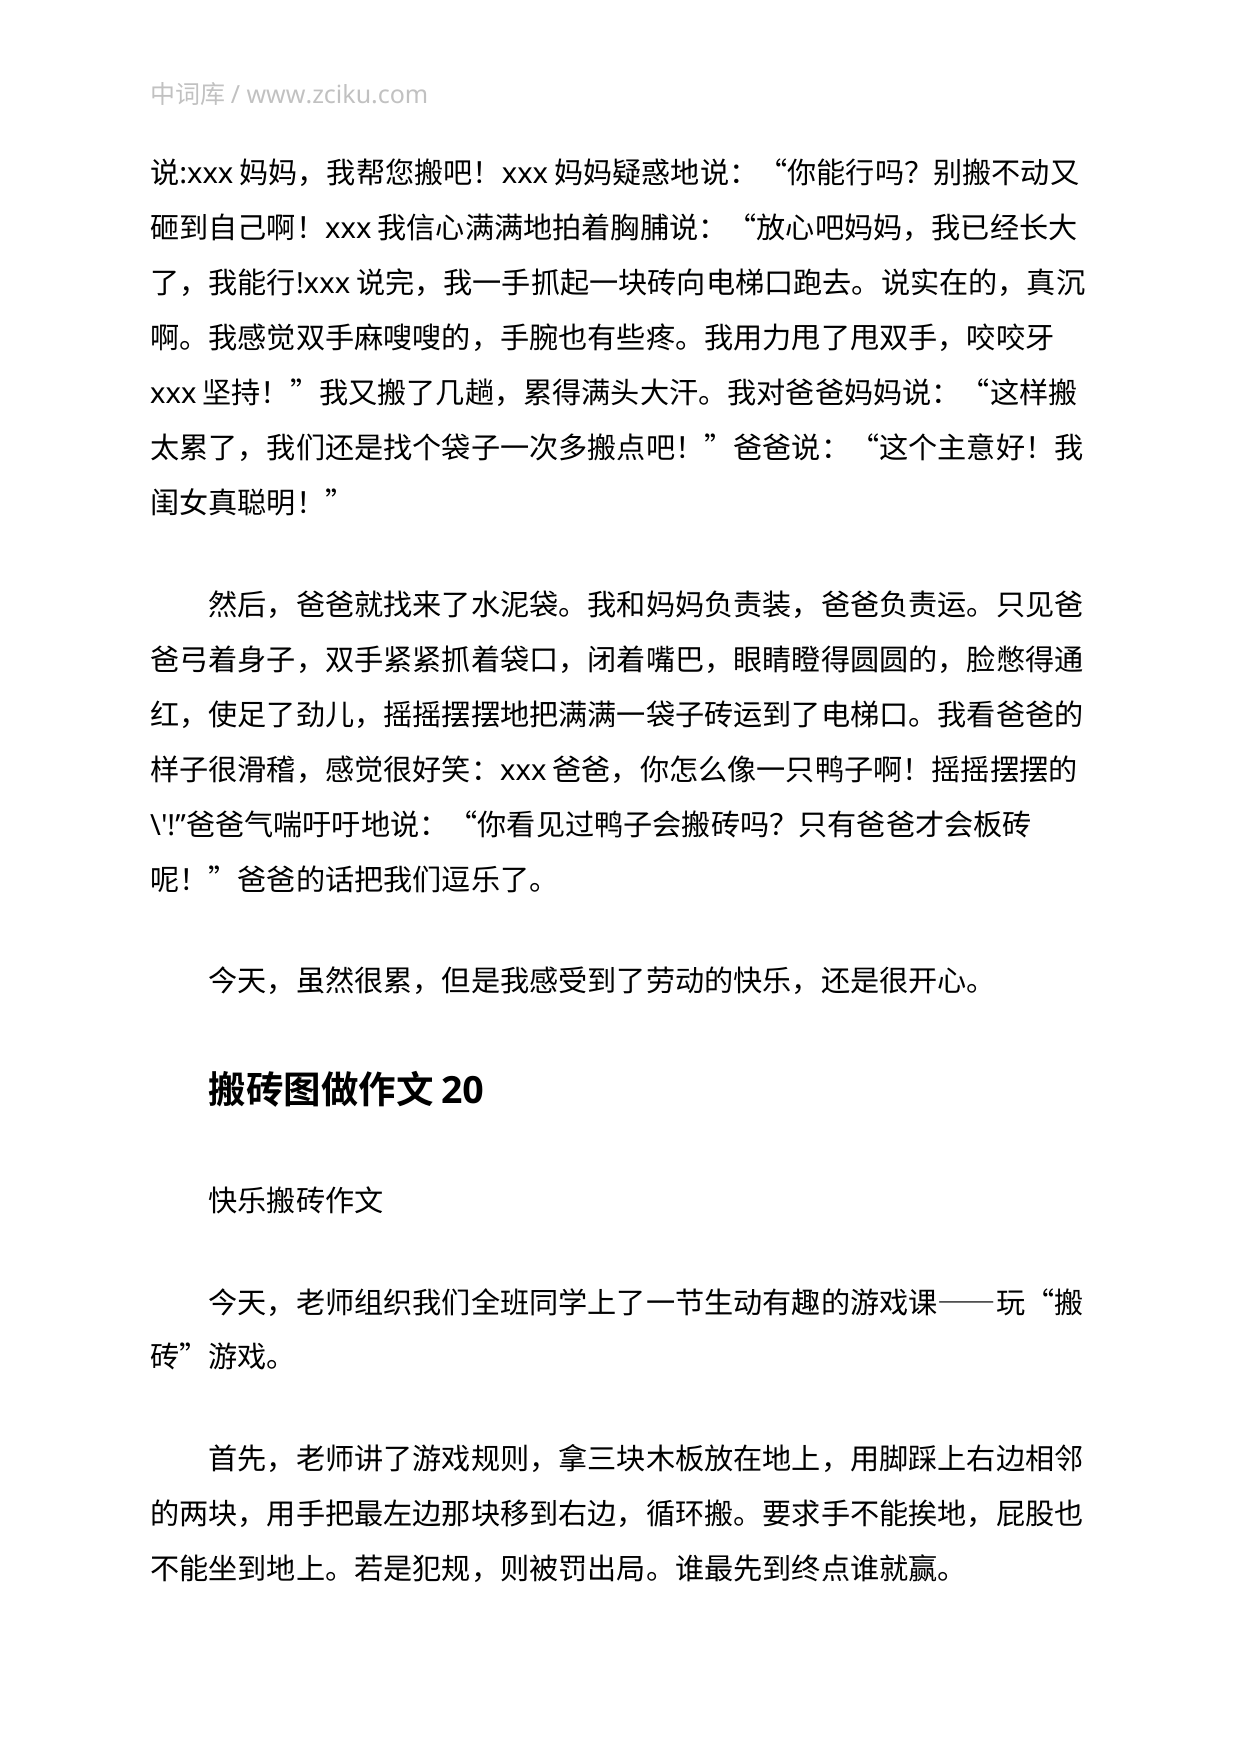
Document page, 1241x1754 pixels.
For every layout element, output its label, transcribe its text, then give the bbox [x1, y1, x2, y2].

text 然后，爸爸就找来了水泥袋。我和妈妈负责装，爸爸负责运。只见爸爸弓着身子，双手紧紧抓着袋口，闭着嘴巴，眼睛瞪得圆圆的，脸憋得通红，使足了劲儿，摇摇摆摆地把满满一袋子砖运到了电梯口。我看爸爸的样子很滑稽，感觉很好笑：xxx爸爸，你怎么像一只鸭子啊！摇摇摆摆的\'!”爸爸气喘吁吁地说：“你看见过鸭子会搬砖吗？只有爸爸才会板砖呢！”爸爸的话把我们逗乐了。 [150, 582, 1090, 898]
text 快乐搬砖作文 [150, 1177, 1090, 1220]
text 首先，老师讲了游戏规则，拿三块木板放在地上，用脚踩上右边相邻的两块，用手把最左边那块移到右边，循环搬。要求手不能挨地，屁股也不能坐到地上。若是犯规，则被罚出局。谁最先到终点谁就赢。 [150, 1436, 1090, 1588]
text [150, 150, 1090, 522]
text 今天，老师组织我们全班同学上了一节生动有趣的游戏课――玩“搬砖”游戏。 [150, 1279, 1090, 1376]
text 今天，虽然很累，但是我感受到了劳动的快乐，还是很开心。 [150, 958, 1090, 1000]
text 搬砖图做作文20 [150, 1060, 1090, 1114]
